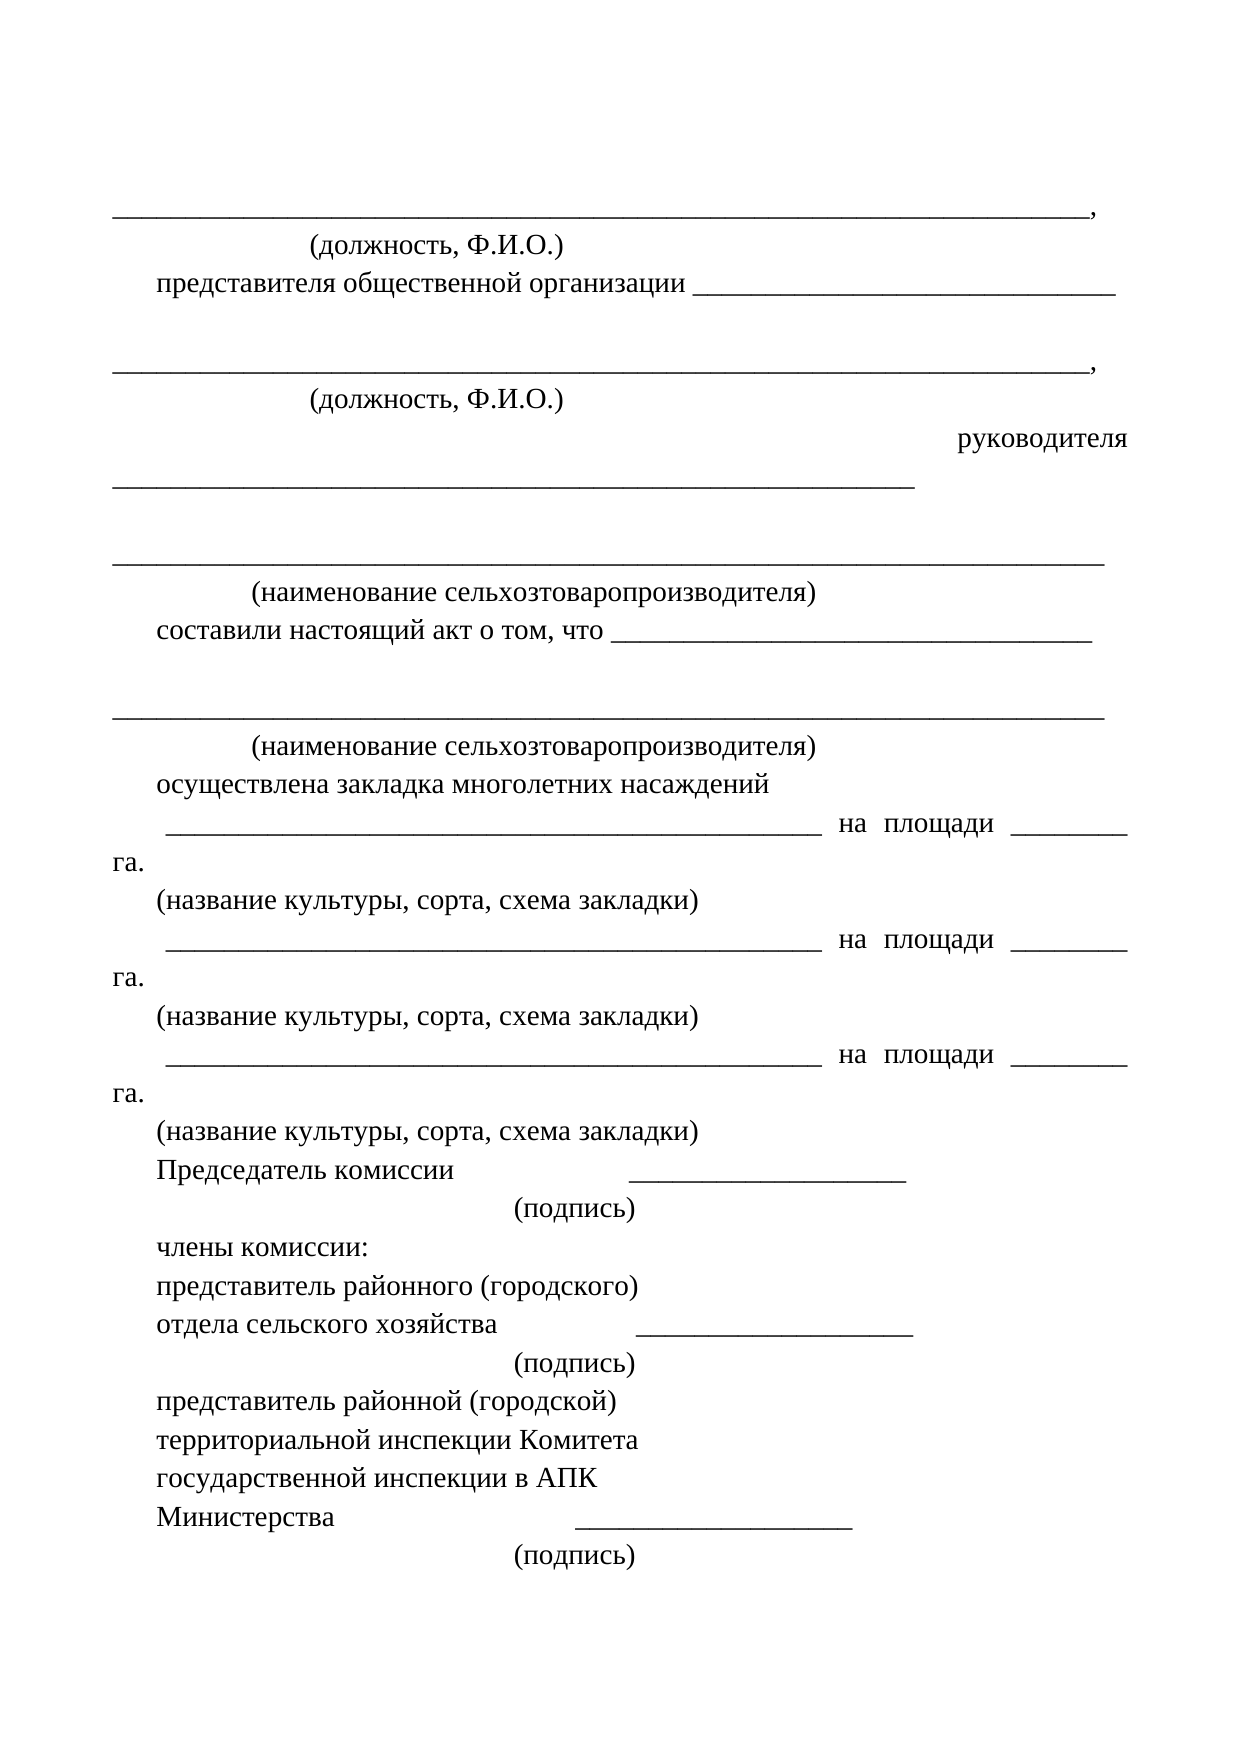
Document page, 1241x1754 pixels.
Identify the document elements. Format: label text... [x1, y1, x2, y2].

text _____________________________________________ на площади ________ га. [112, 1036, 1128, 1108]
text территориальной инспекции Комитета [112, 1422, 1128, 1455]
text представителя общественной организации _____________________________ [112, 266, 1128, 299]
text (название культуры, сорта, схема закладки) [112, 1113, 1128, 1147]
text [112, 150, 1128, 222]
text _____________________________________________ на площади ________ га. [112, 805, 1128, 877]
text (наименование сельхозтоваропроизводителя) [112, 574, 1128, 607]
text ____________________________________________________________________ [112, 651, 1128, 723]
text Министерства ___________________ [112, 1499, 1128, 1532]
text осуществлена закладка многолетних насаждений [112, 767, 1128, 800]
text (подпись) [112, 1191, 1128, 1224]
text _____________________________________________ на площади ________ га. [112, 921, 1128, 993]
text (должность, Ф.И.О.) [112, 227, 1128, 261]
text представитель районной (городской) [112, 1383, 1128, 1417]
text государственной инспекции в АПК [112, 1460, 1128, 1494]
text Председатель комиссии ___________________ [112, 1152, 1128, 1186]
text (подпись) [112, 1345, 1128, 1378]
text отдела сельского хозяйства ___________________ [112, 1306, 1128, 1340]
text ____________________________________________________________________ [112, 497, 1128, 569]
text руководителя _______________________________________________________ [112, 420, 1128, 492]
text (должность, Ф.И.О.) [112, 381, 1128, 415]
text (наименование сельхозтоваропроизводителя) [112, 728, 1128, 762]
text (подпись) [112, 1537, 1128, 1571]
text ___________________________________________________________________, [112, 304, 1128, 376]
text (название культуры, сорта, схема закладки) [112, 998, 1128, 1031]
text представитель районного (городского) [112, 1268, 1128, 1301]
text составили настоящий акт о том, что _________________________________ [112, 612, 1128, 646]
text члены комиссии: [112, 1229, 1128, 1263]
text (название культуры, сорта, схема закладки) [112, 882, 1128, 916]
